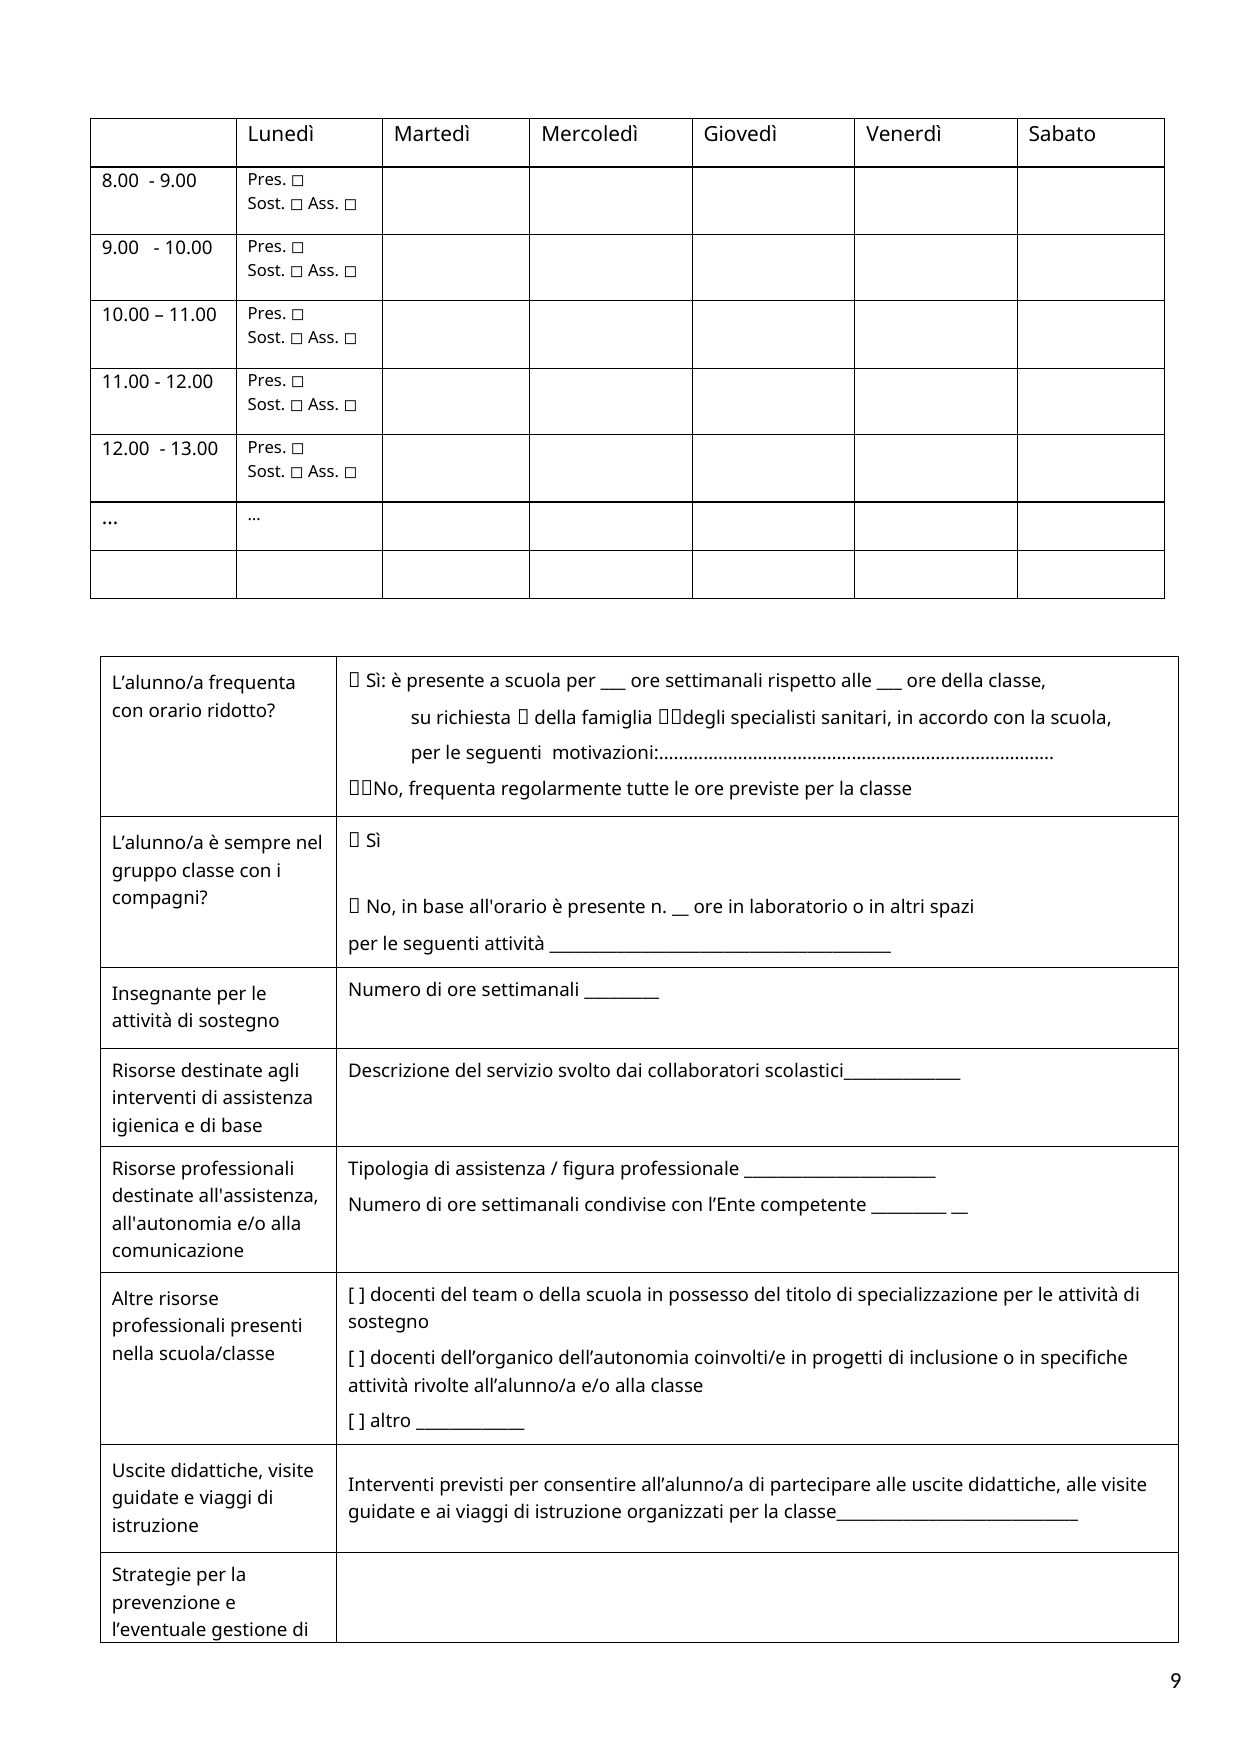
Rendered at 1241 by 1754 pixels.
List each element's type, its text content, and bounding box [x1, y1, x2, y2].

table_cell [ ] docenti del team o della scuola in possesso del titolo di specializzazione per le attività di sostegno [ ] docenti dell’organico dell’autonomia coinvolti/e in progetti di inclusione o in specifiche attività rivolte all’alunno/a e/o alla classe [ ] altro _____________ [337, 1273, 1178, 1444]
table_cell [693, 369, 854, 434]
table_cell 10.00 – 11.00 [91, 301, 236, 367]
table_cell Uscite didattiche, visite guidate e viaggi di istruzione [101, 1445, 336, 1552]
table_cell Altre risorse professionali presenti nella scuola/classe [101, 1273, 336, 1444]
table_cell Interventi previsti per consentire all’alunno/a di partecipare alle uscite didattiche, alle visite guidate e ai viaggi di istruzione organizzati per la classe_____________________________ [337, 1445, 1178, 1552]
table_cell [693, 235, 854, 300]
table_cell Pres. ◻ Sost. ◻ Ass. ◻ [237, 301, 382, 367]
table_cell Tipologia di assistenza / figura professionale _______________________ Numero di ore settimanali condivise con l’Ente competente _________ __ [337, 1147, 1178, 1272]
table_cell [693, 435, 854, 501]
table_header [91, 119, 236, 166]
table_cell Pres. ◻ Sost. ◻ Ass. ◻ [237, 369, 382, 434]
table_cell [383, 235, 529, 300]
table_header Sabato [1018, 119, 1164, 166]
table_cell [337, 1553, 1178, 1642]
table_cell [1018, 168, 1164, 233]
table_cell 11.00 - 12.00 [91, 369, 236, 434]
table_cell Descrizione del servizio svolto dai collaboratori scolastici______________ [337, 1049, 1178, 1146]
table_cell [1018, 503, 1164, 549]
table_cell [855, 168, 1017, 233]
table_header Martedì [383, 119, 529, 166]
table_cell [383, 435, 529, 501]
table_cell [855, 369, 1017, 434]
table_cell [530, 168, 692, 233]
table_cell 8.00 - 9.00 [91, 168, 236, 233]
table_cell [101, 1553, 336, 1642]
table_cell [530, 551, 692, 598]
table_cell [383, 551, 529, 598]
table_header Mercoledì [530, 119, 692, 166]
table_cell [855, 435, 1017, 501]
table_cell L’alunno/a è sempre nel gruppo classe con i compagni? [101, 817, 336, 967]
table_cell [383, 503, 529, 549]
table_cell [530, 369, 692, 434]
table_cell [855, 301, 1017, 367]
table_cell [1018, 301, 1164, 367]
table_cell [1018, 235, 1164, 300]
table_header Giovedì [693, 119, 854, 166]
table_cell … [91, 503, 236, 549]
table_cell [693, 168, 854, 233]
table_cell 12.00 - 13.00 [91, 435, 236, 501]
table_cell Pres. ◻ Sost. ◻ Ass. ◻ [237, 168, 382, 233]
table_cell Risorse professionali destinate all'assistenza, all'autonomia e/o alla comunicazione [101, 1147, 336, 1272]
table_cell Numero di ore settimanali _________ [337, 968, 1178, 1048]
table_cell [1018, 435, 1164, 501]
table_cell Risorse destinate agli interventi di assistenza igienica e di base [101, 1049, 336, 1146]
table_cell [530, 435, 692, 501]
table_cell [530, 301, 692, 367]
table_header Lunedì [237, 119, 382, 166]
table_cell Pres. ◻ Sost. ◻ Ass. ◻ [237, 235, 382, 300]
table_cell [693, 551, 854, 598]
table_cell [1018, 551, 1164, 598]
table_cell [530, 503, 692, 549]
table_cell [1018, 369, 1164, 434]
table_cell [693, 301, 854, 367]
table_cell [237, 551, 382, 598]
table_cell [855, 235, 1017, 300]
table_cell [383, 369, 529, 434]
table_cell Insegnante per le attività di sostegno [101, 968, 336, 1048]
table_cell [855, 503, 1017, 549]
table_cell … [237, 503, 382, 549]
table_cell [383, 301, 529, 367]
table_cell 9.00 - 10.00 [91, 235, 236, 300]
table_cell [530, 235, 692, 300]
table_header Venerdì [855, 119, 1017, 166]
table_cell  Sì  No, in base all'orario è presente n. __ ore in laboratorio o in altri spazi per le seguenti attività _________________________________________ [337, 817, 1178, 967]
table_header L’alunno/a frequenta con orario ridotto? [101, 657, 336, 816]
table_cell Pres. ◻ Sost. ◻ Ass. ◻ [237, 435, 382, 501]
table_cell [383, 168, 529, 233]
table_cell [855, 551, 1017, 598]
table_cell [91, 551, 236, 598]
table_header  Sì: è presente a scuola per ___ ore settimanali rispetto alle ___ ore della classe, su richiesta  della famiglia degli specialisti sanitari, in accordo con la scuola, per le seguenti motivazioni:…………………………………………………………………….. No, frequenta regolarmente tutte le ore previste per la classe [337, 657, 1178, 816]
table_cell [693, 503, 854, 549]
